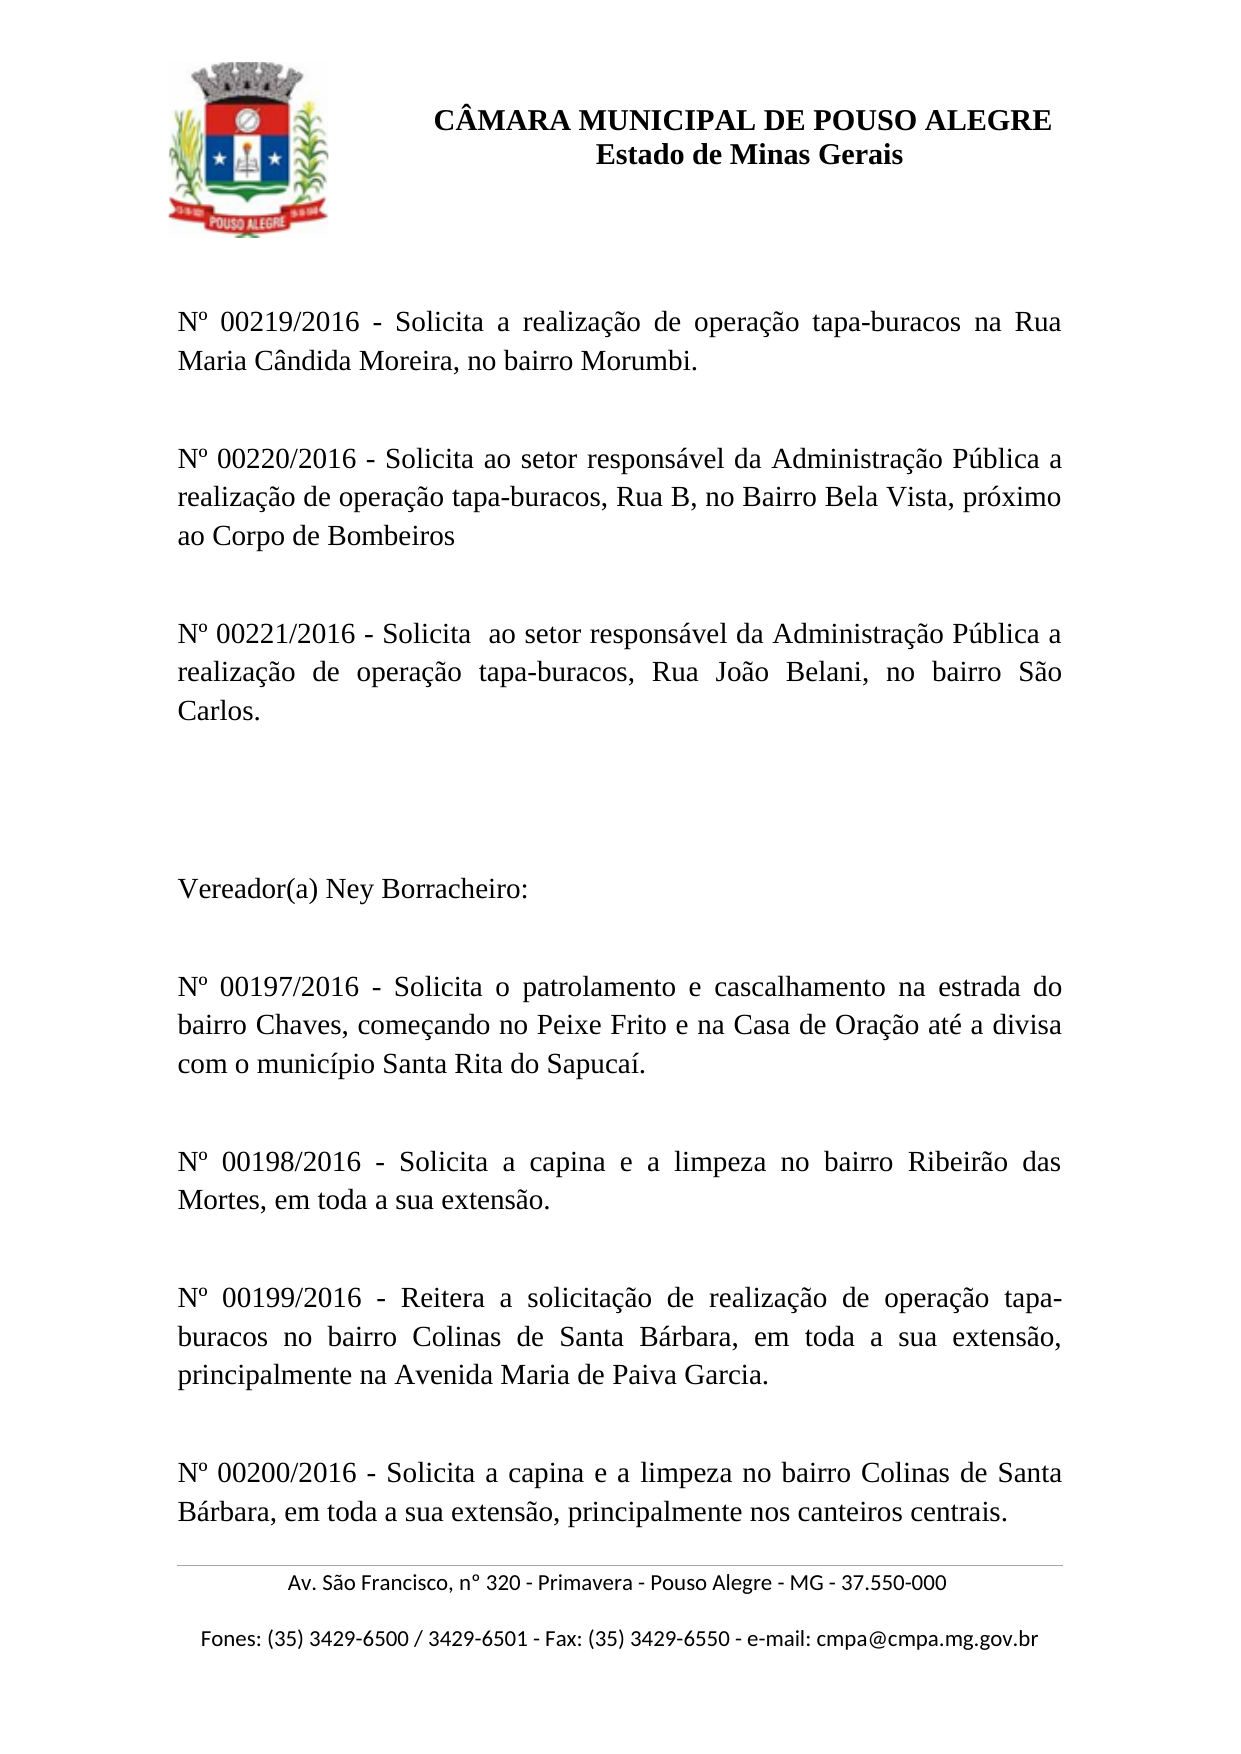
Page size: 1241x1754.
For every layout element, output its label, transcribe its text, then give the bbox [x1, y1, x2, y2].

text Nº 00198/2016 - Solicita a capina e a limpeza no bairro Ribeirão das Mortes, em toda a sua extensão. [177, 1105, 1063, 1216]
text Vereador(a) Ney Borracheiro: [177, 871, 1063, 904]
text Nº 00220/2016 - Solicita ao setor responsável da Administração Pública a realização de operação tapa-buracos, Rua B, no Bairro Bela Vista, próximo ao Corpo de Bombeiros [177, 402, 1063, 551]
text Nº 00219/2016 - Solicita a realização de operação tapa-buracos na Rua Maria Cândida Moreira, no bairro Morumbi. [177, 266, 1063, 376]
text Nº 00199/2016 - Reitera a solicitação de realização de operação tapa-buracos no bairro Colinas de Santa Bárbara, em toda a sua extensão, principalmente na Avenida Maria de Paiva Garcia. [177, 1242, 1063, 1391]
text Nº 00221/2016 - Solicita ao setor responsável da Administração Pública a realização de operação tapa-buracos, Rua João Belani, no bairro São Carlos. [177, 577, 1063, 726]
picture [168, 62, 329, 238]
text Nº 00200/2016 - Solicita a capina e a limpeza no bairro Colinas de Santa Bárbara, em toda a sua extensão, principalmente nos canteiros centrais. [177, 1417, 1063, 1527]
text Nº 00197/2016 - Solicita o patrolamento e cascalhamento na estrada do bairro Chaves, começando no Peixe Frito e na Casa de Oração até a divisa com o município Santa Rita do Sapucaí. [177, 930, 1063, 1079]
